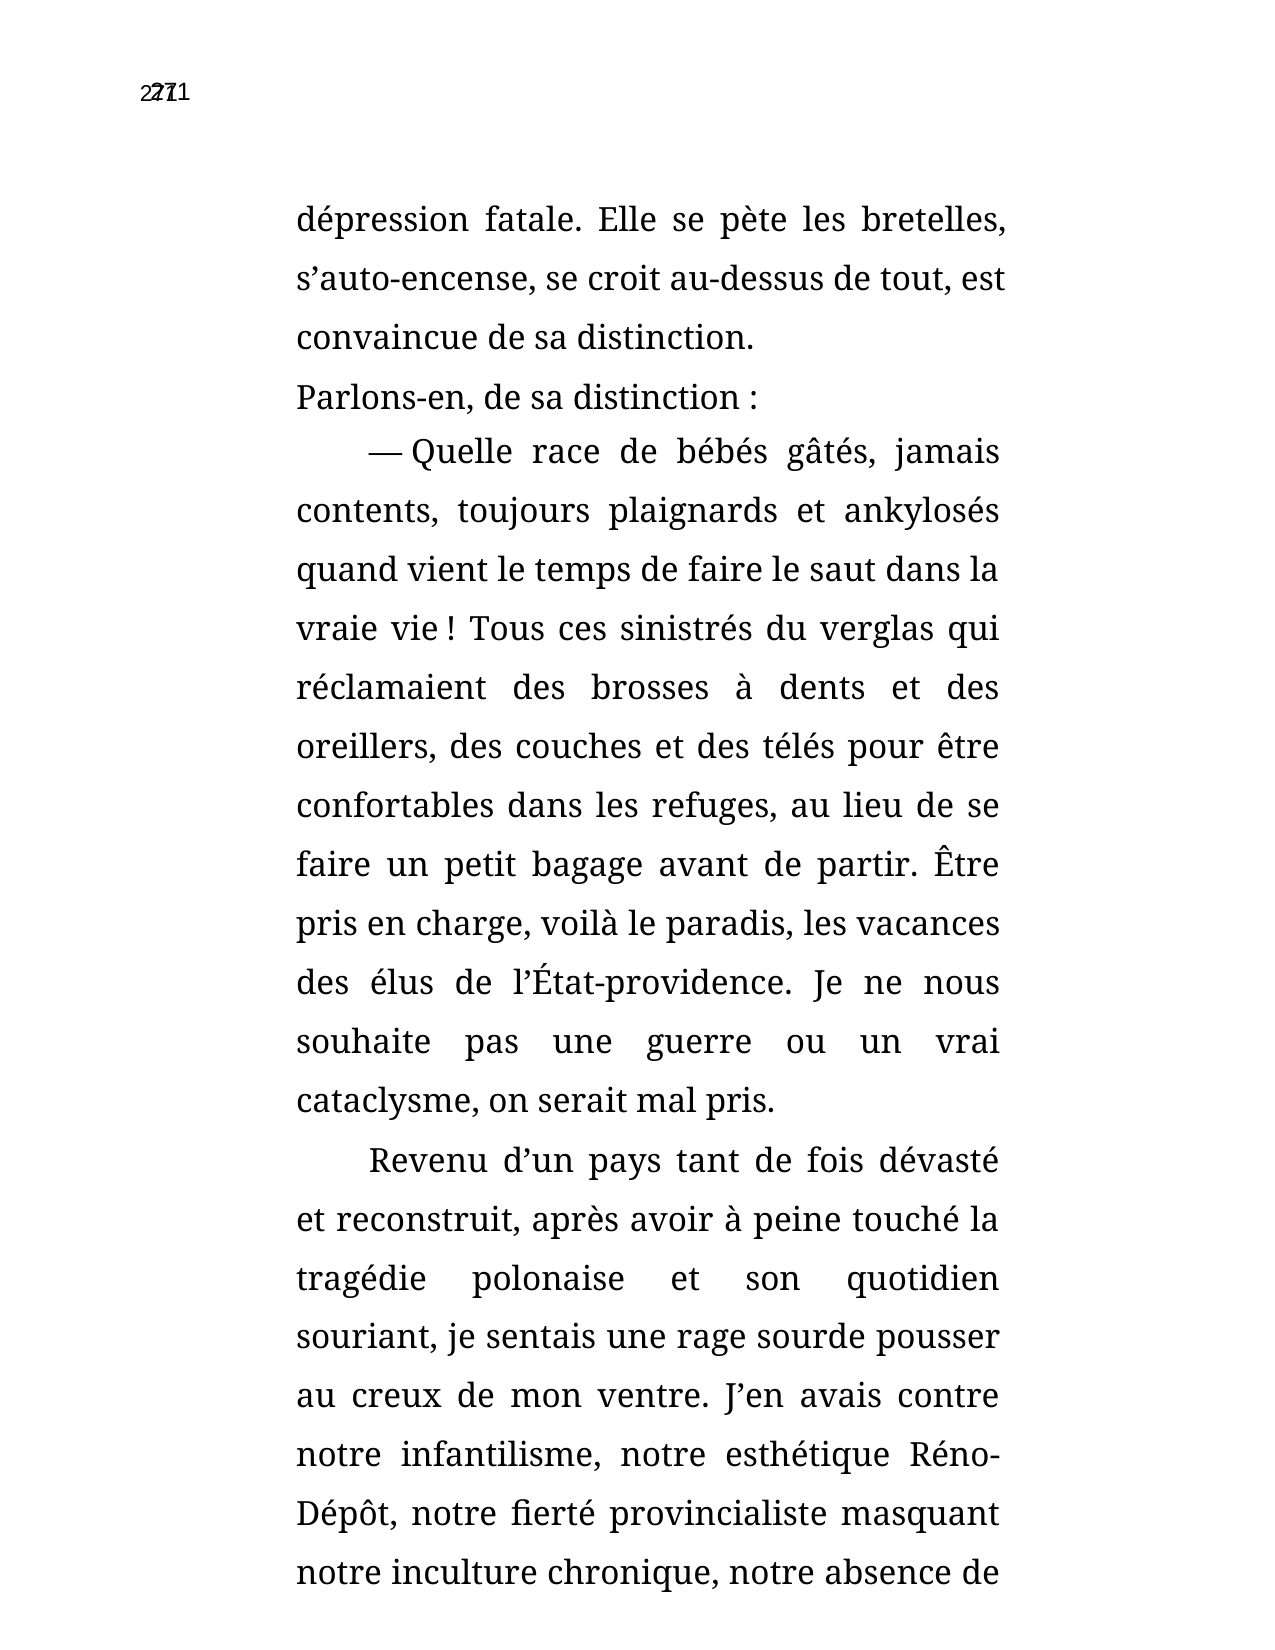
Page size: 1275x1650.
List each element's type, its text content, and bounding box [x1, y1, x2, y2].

text — Quelle race de bébés gâtés, jamais contents, toujours plaignards et ankylosés quand vient le temps de faire le saut dans la vraie vie ! Tous ces sinistrés du verglas qui réclamaient des brosses à dents et des oreillers, des couches et des télés pour être confortables dans les refuges, au lieu de se faire un petit bagage avant de partir. Être pris en charge, voilà le paradis, les vacances des élus de l’État-providence. Je ne nous souhaite pas une guerre ou un vrai cataclysme, on serait mal pris. [296, 428, 1000, 1122]
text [296, 1136, 1000, 1594]
text Parlons-en, de sa distinction : [296, 374, 1135, 419]
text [296, 196, 1006, 359]
